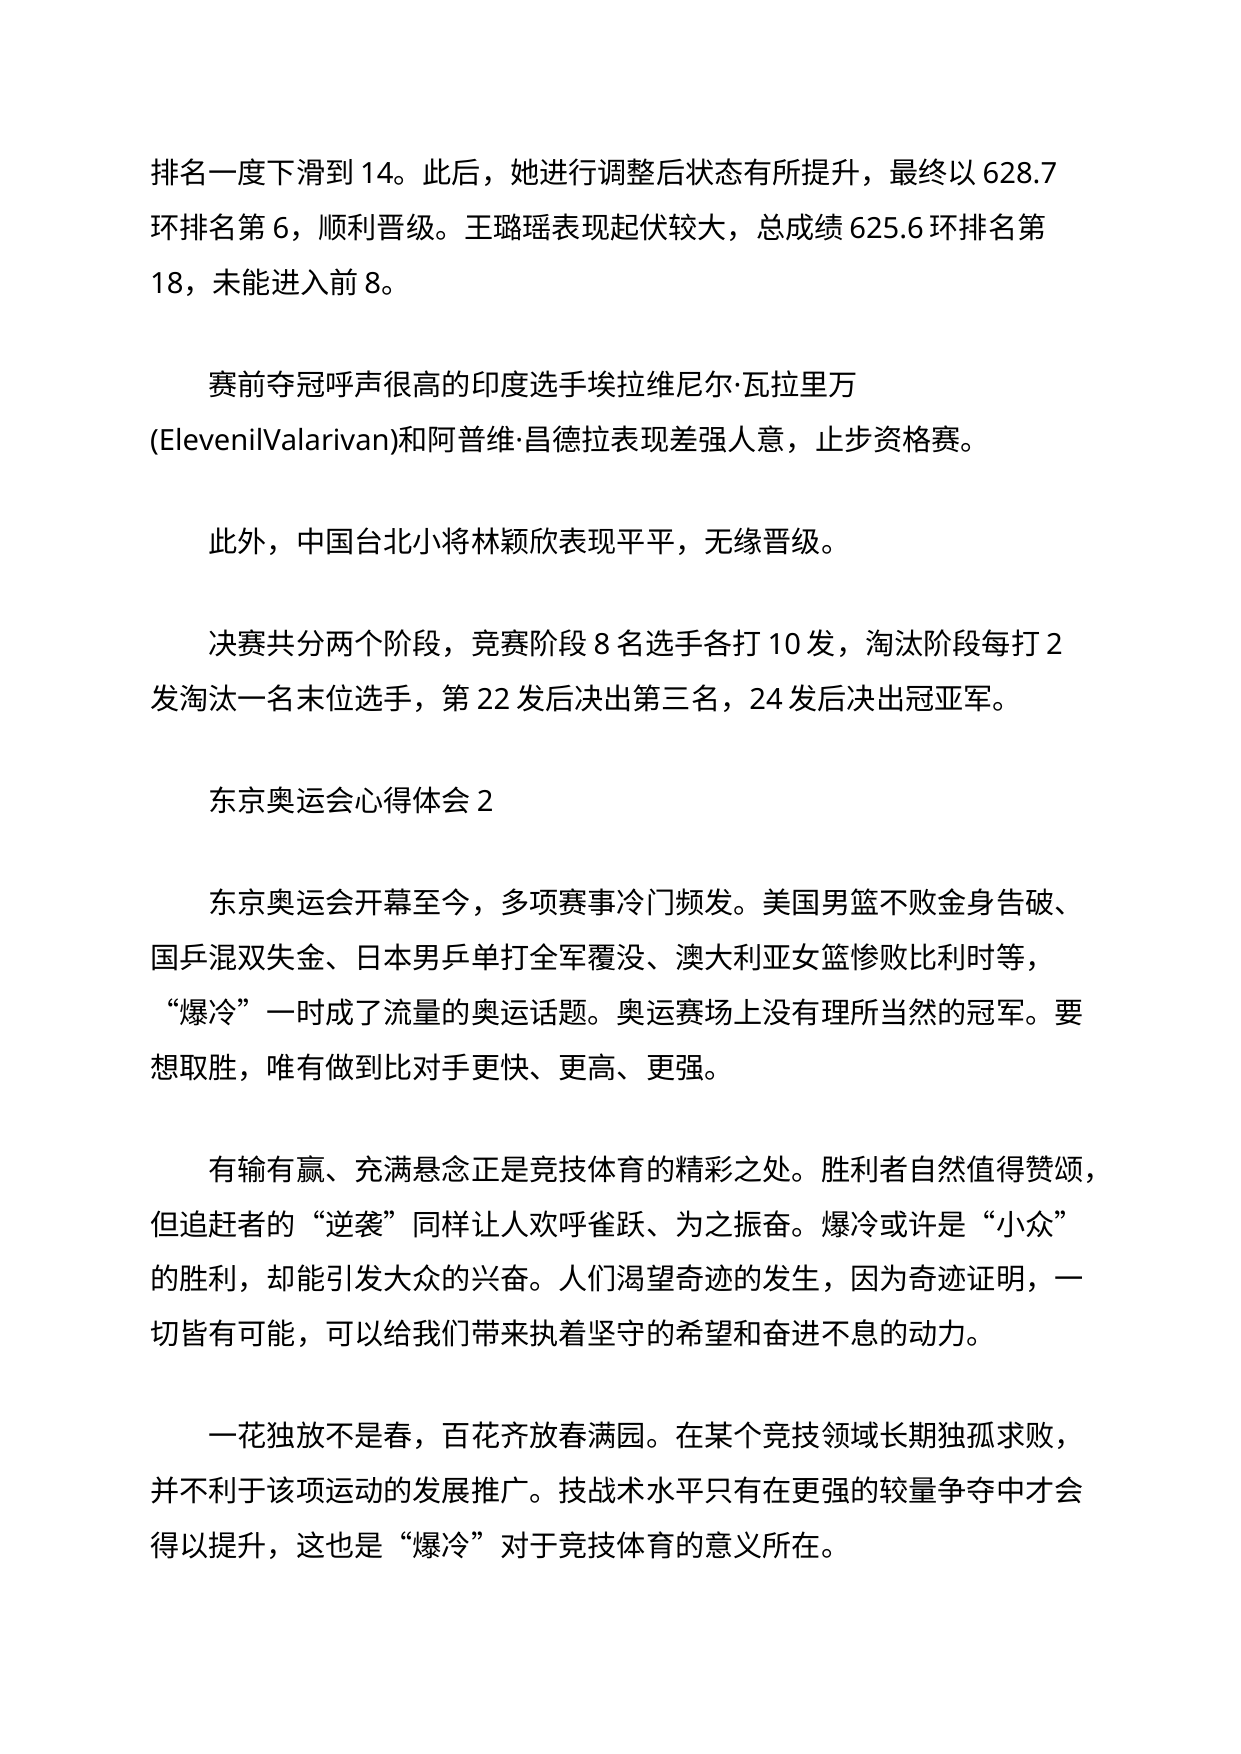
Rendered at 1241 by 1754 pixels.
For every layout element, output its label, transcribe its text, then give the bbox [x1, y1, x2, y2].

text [150, 150, 1090, 302]
text 赛前夺冠呼声很高的印度选手埃拉维尼尔·瓦拉里万(ElevenilValarivan)和阿普维·昌德拉表现差强人意，止步资格赛。 [150, 362, 1090, 459]
text 决赛共分两个阶段，竞赛阶段8名选手各打10发，淘汰阶段每打2发淘汰一名末位选手，第22发后决出第三名，24发后决出冠亚军。 [150, 621, 1090, 718]
text 此外，中国台北小将林颖欣表现平平，无缘晋级。 [150, 519, 1090, 561]
text 有输有赢、充满悬念正是竞技体育的精彩之处。胜利者自然值得赞颂，但追赶者的“逆袭”同样让人欢呼雀跃、为之振奋。爆冷或许是“小众”的胜利，却能引发大众的兴奋。人们渴望奇迹的发生，因为奇迹证明，一切皆有可能，可以给我们带来执着坚守的希望和奋进不息的动力。 [150, 1146, 1090, 1353]
text 一花独放不是春，百花齐放春满园。在某个竞技领域长期独孤求败，并不利于该项运动的发展推广。技战术水平只有在更强的较量争夺中才会得以提升，这也是“爆冷”对于竞技体育的意义所在。 [150, 1413, 1090, 1565]
text 东京奥运会心得体会2 [150, 778, 1090, 820]
text 东京奥运会开幕至今，多项赛事冷门频发。美国男篮不败金身告破、国乒混双失金、日本男乒单打全军覆没、澳大利亚女篮惨败比利时等，“爆冷”一时成了流量的奥运话题。奥运赛场上没有理所当然的冠军。要想取胜，唯有做到比对手更快、更高、更强。 [150, 880, 1090, 1087]
